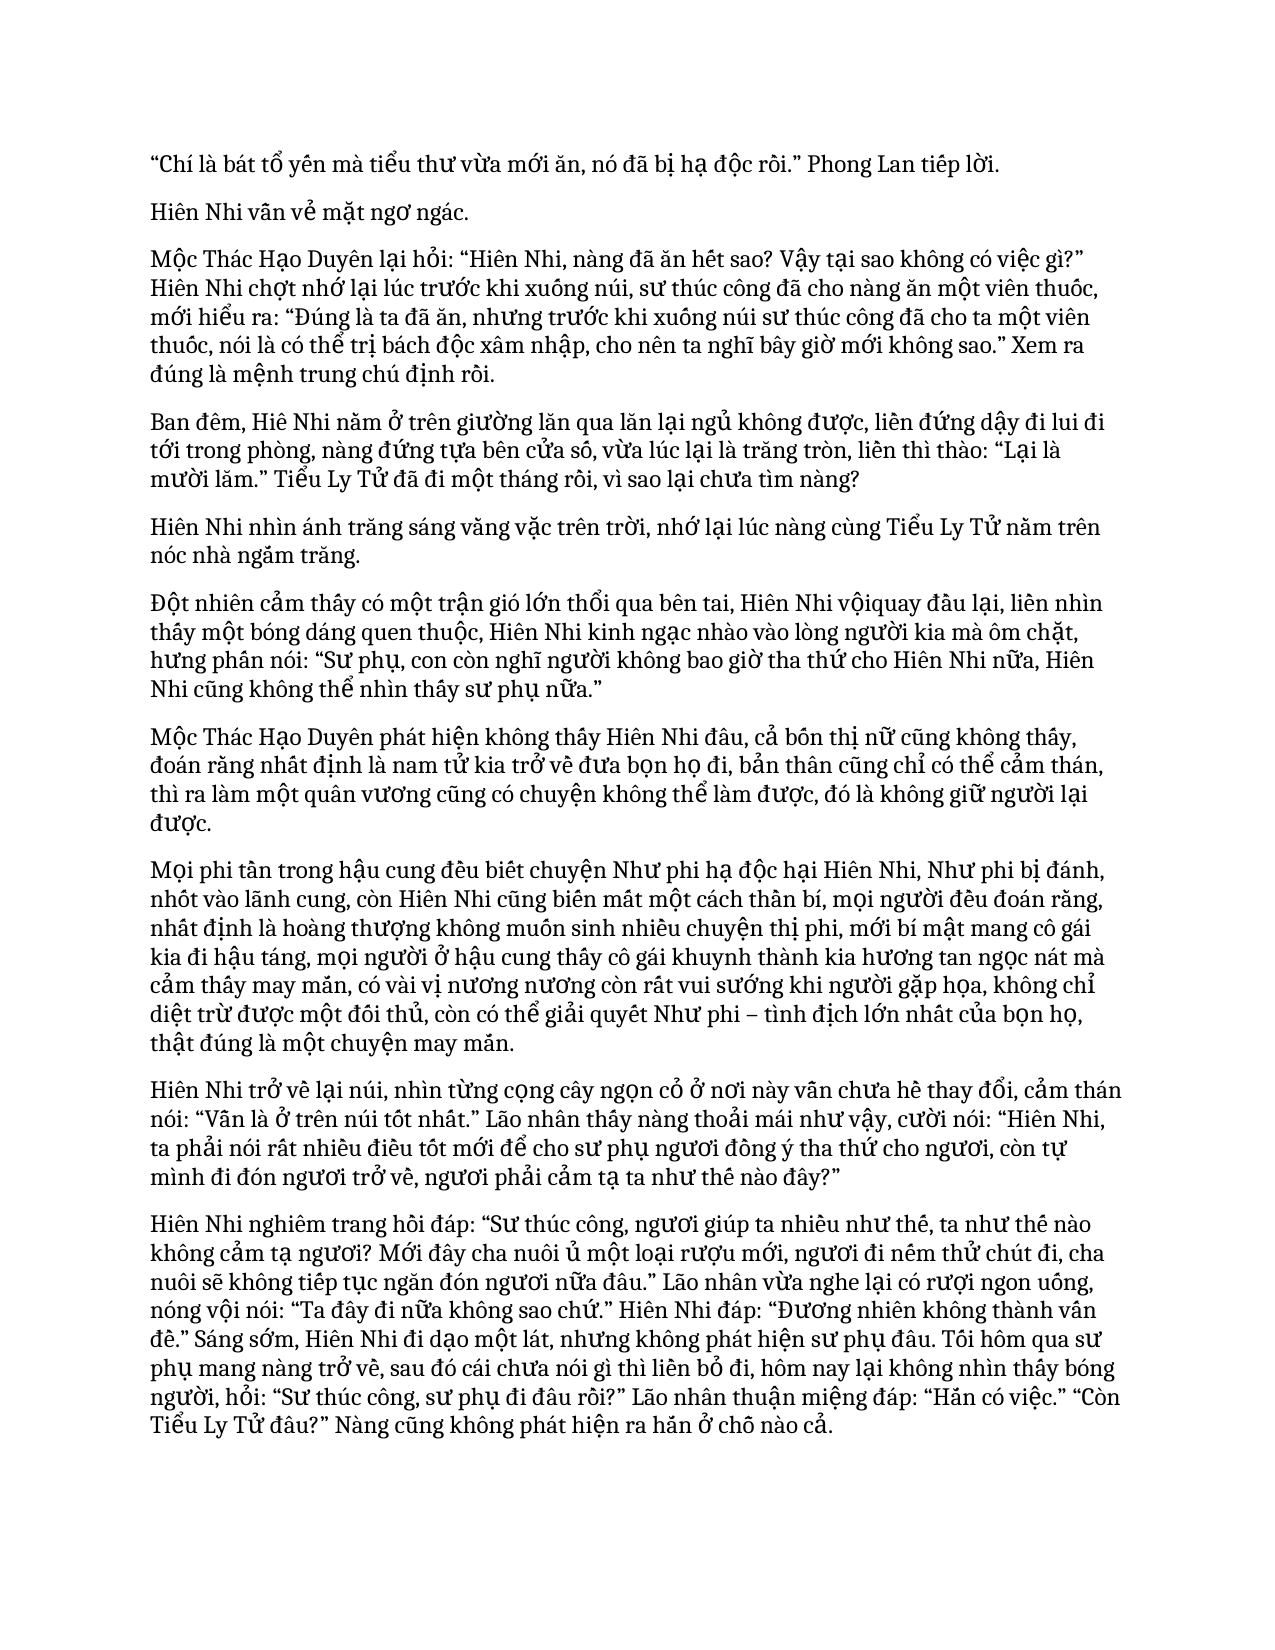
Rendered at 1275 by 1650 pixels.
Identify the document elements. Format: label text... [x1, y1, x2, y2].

text Hiên Nhi nhìn ánh trăng sáng vằng vặc trên trời, nhớ lại lúc nàng cùng Tiểu Ly Tử nằm trên nóc nhà ngắm trăng. [150, 512, 1125, 570]
text Hiên Nhi nghiêm trang hồi đáp: “Sư thúc công, ngươi giúp ta nhiều như thế, ta như thế nào không cảm tạ ngươi? Mới đây cha nuôi ủ một loại rượu mới, ngươi đi nếm thử chút đi, cha nuôi sẽ không tiếp tục ngăn đón ngươi nữa đâu.” Lão nhân vừa nghe lại có rượi ngon uống, nóng vội nói: “Ta đây đi nữa không sao chứ.” Hiên Nhi đáp: “Đương nhiên không thành vấn đề.” Sáng sớm, Hiên Nhi đi dạo một lát, nhưng không phát hiện sư phụ đâu. Tối hôm qua sư phụ mang nàng trở về, sau đó cái chưa nói gì thì liền bỏ đi, hôm nay lại không nhìn thấy bóng người, hỏi: “Sư thúc công, sư phụ đi đâu rồi?” Lão nhân thuận miệng đáp: “Hắn có việc.” “Còn Tiểu Ly Tử đâu?” Nàng cũng không phát hiện ra hắn ở chỗ nào cả. [150, 1210, 1125, 1440]
text Đột nhiên cảm thấy có một trận gió lớn thổi qua bên tai, Hiên Nhi vộiquay đầu lại, liền nhìn thấy một bóng dáng quen thuộc, Hiên Nhi kinh ngạc nhào vào lòng người kia mà ôm chặt, hưng phấn nói: “Sư phụ, con còn nghĩ người không bao giờ tha thứ cho Hiên Nhi nữa, Hiên Nhi cũng không thể nhìn thấy sư phụ nữa.” [150, 589, 1125, 704]
text Mộc Thác Hạo Duyên lại hỏi: “Hiên Nhi, nàng đã ăn hết sao? Vậy tại sao không có việc gì?” Hiên Nhi chợt nhớ lại lúc trước khi xuống núi, sư thúc công đã cho nàng ăn một viên thuốc, mới hiểu ra: “Đúng là ta đã ăn, nhưng trước khi xuống núi sư thúc công đã cho ta một viên thuốc, nói là có thể trị bách độc xâm nhập, cho nên ta nghĩ bây giờ mới không sao.” Xem ra đúng là mệnh trung chú định rồi. [150, 245, 1125, 389]
text Ban đêm, Hiê Nhi nằm ở trên giường lăn qua lăn lại ngủ không được, liền đứng dậy đi lui đi tới trong phòng, nàng đứng tựa bên cửa số, vừa lúc lại là trăng tròn, liền thì thào: “Lại là mười lăm.” Tiểu Ly Tử đã đi một tháng rồi, vì sao lại chưa tìm nàng? [150, 407, 1125, 494]
text Hiên Nhi vẫn vẻ mặt ngơ ngác. [150, 197, 1125, 226]
text “Chí là bát tổ yến mà tiểu thư vừa mới ăn, nó đã bị hạ độc rồi.” Phong Lan tiếp lời. [150, 150, 1125, 179]
text Hiên Nhi trở về lại núi, nhìn từng cọng cây ngọn cỏ ở nơi này vẫn chưa hề thay đổi, cảm thán nói: “Vẫn là ở trên núi tốt nhất.” Lão nhân thấy nàng thoải mái như vậy, cười nói: “Hiên Nhi, ta phải nói rất nhiều điều tốt mới để cho sư phụ ngươi đồng ý tha thứ cho ngươi, còn tự mình đi đón ngươi trở về, ngươi phải cảm tạ ta như thế nào đây?” [150, 1076, 1125, 1191]
text Mọi phi tần trong hậu cung đều biết chuyện Như phi hạ độc hại Hiên Nhi, Như phi bị đánh, nhốt vào lãnh cung, còn Hiên Nhi cũng biến mất một cách thần bí, mọi người đều đoán rằng, nhất định là hoàng thượng không muốn sinh nhiều chuyện thị phi, mới bí mật mang cô gái kia đi hậu táng, mọi người ở hậu cung thấy cô gái khuynh thành kia hương tan ngọc nát mà cảm thấy may mắn, có vài vị nương nương còn rất vui sướng khi người gặp họa, không chỉ diệt trừ được một đối thủ, còn có thể giải quyết Như phi – tình địch lớn nhất của bọn họ, thật đúng là một chuyện may mắn. [150, 856, 1125, 1057]
text Mộc Thác Hạo Duyên phát hiện không thấy Hiên Nhi đâu, cả bốn thị nữ cũng không thấy, đoán rằng nhất định là nam tử kia trở về đưa bọn họ đi, bản thân cũng chỉ có thể cảm thán, thì ra làm một quân vương cũng có chuyện không thể làm được, đó là không giữ người lại được. [150, 722, 1125, 837]
